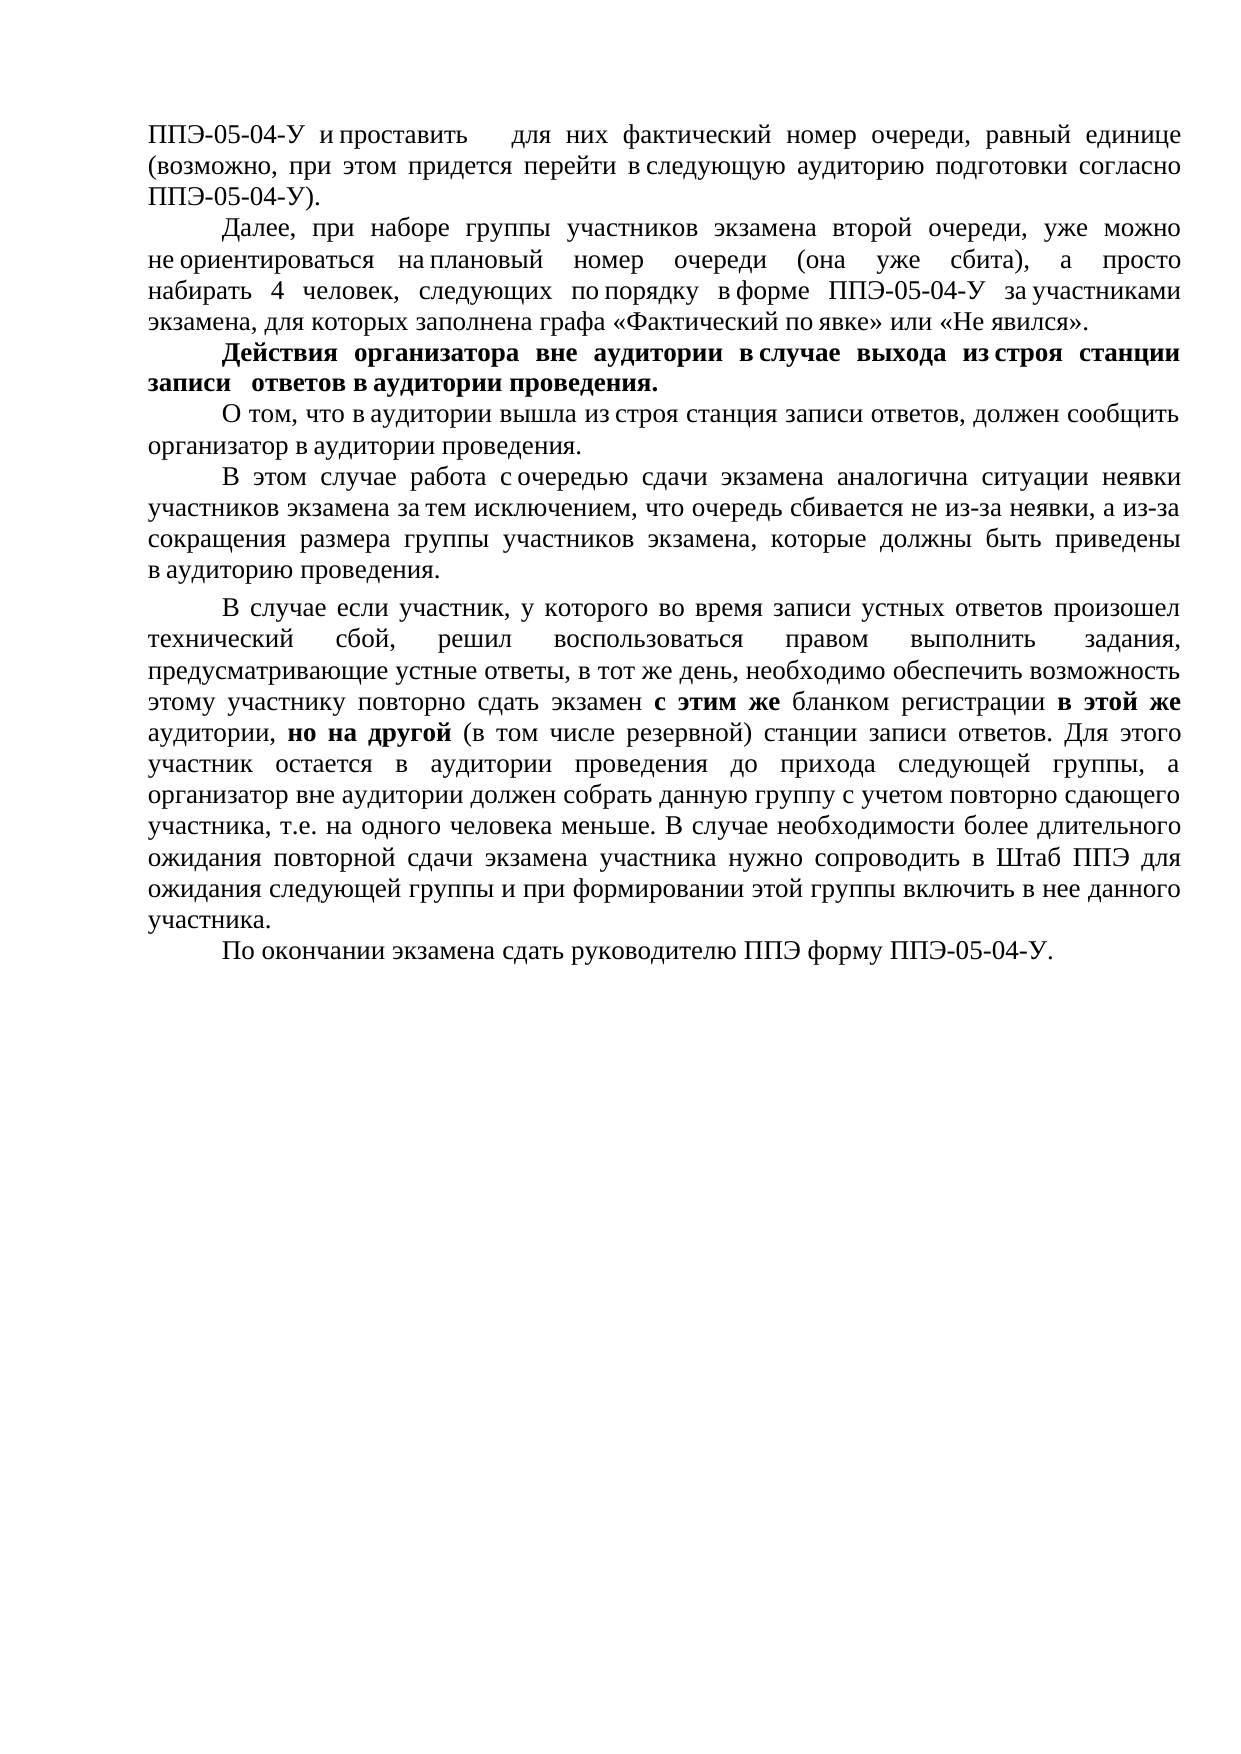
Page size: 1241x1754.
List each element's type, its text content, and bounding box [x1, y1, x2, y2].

subtitle Действия организатора вне аудитории в случае выхода из строя станции записи ответов в аудитории проведения. [148, 337, 1181, 397]
text В этом случае работа с очередью сдачи экзамена аналогична ситуации неявки участников экзамена за тем исключением, что очередь сбивается не из-за неявки, а из-за сокращения размера группы участников экзамена, которые должны быть приведены в аудиторию проведения. [148, 460, 1181, 584]
text О том, что в аудитории вышла из строя станция записи ответов, должен сообщить организатор в аудитории проведения. [148, 398, 1181, 460]
text В случае если участник, у которого во время записи устных ответов произошел технический сбой, решил воспользоваться правом выполнить задания, предусматривающие устные ответы, в тот же день, необходимо обеспечить возможность этому участнику повторно сдать экзамен с этим же бланком регистрации в этой же аудитории, но на другой (в том числе резервной) станции записи ответов. Для этого участник остается в аудитории проведения до прихода следующей группы, а организатор вне аудитории должен собрать данную группу с учетом повторно сдающего участника, т.е. на одного человека меньше. В случае необходимости более длительного ожидания повторной сдачи экзамена участника нужно сопроводить в Штаб ППЭ для ожидания следующей группы и при формировании этой группы включить в нее данного участника. [148, 591, 1181, 934]
text Далее, при наборе группы участников экзамена второй очереди, уже можно не ориентироваться на плановый номер очереди (она уже сбита), а просто набирать 4 человек, следующих по порядку в форме ППЭ-05-04-У за участниками экзамена, для которых заполнена графа «Фактический по явке» или «Не явился». [148, 212, 1181, 336]
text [148, 118, 1181, 212]
text По окончании экзамена сдать руководителю ППЭ форму ППЭ-05-04-У. [148, 934, 1181, 965]
